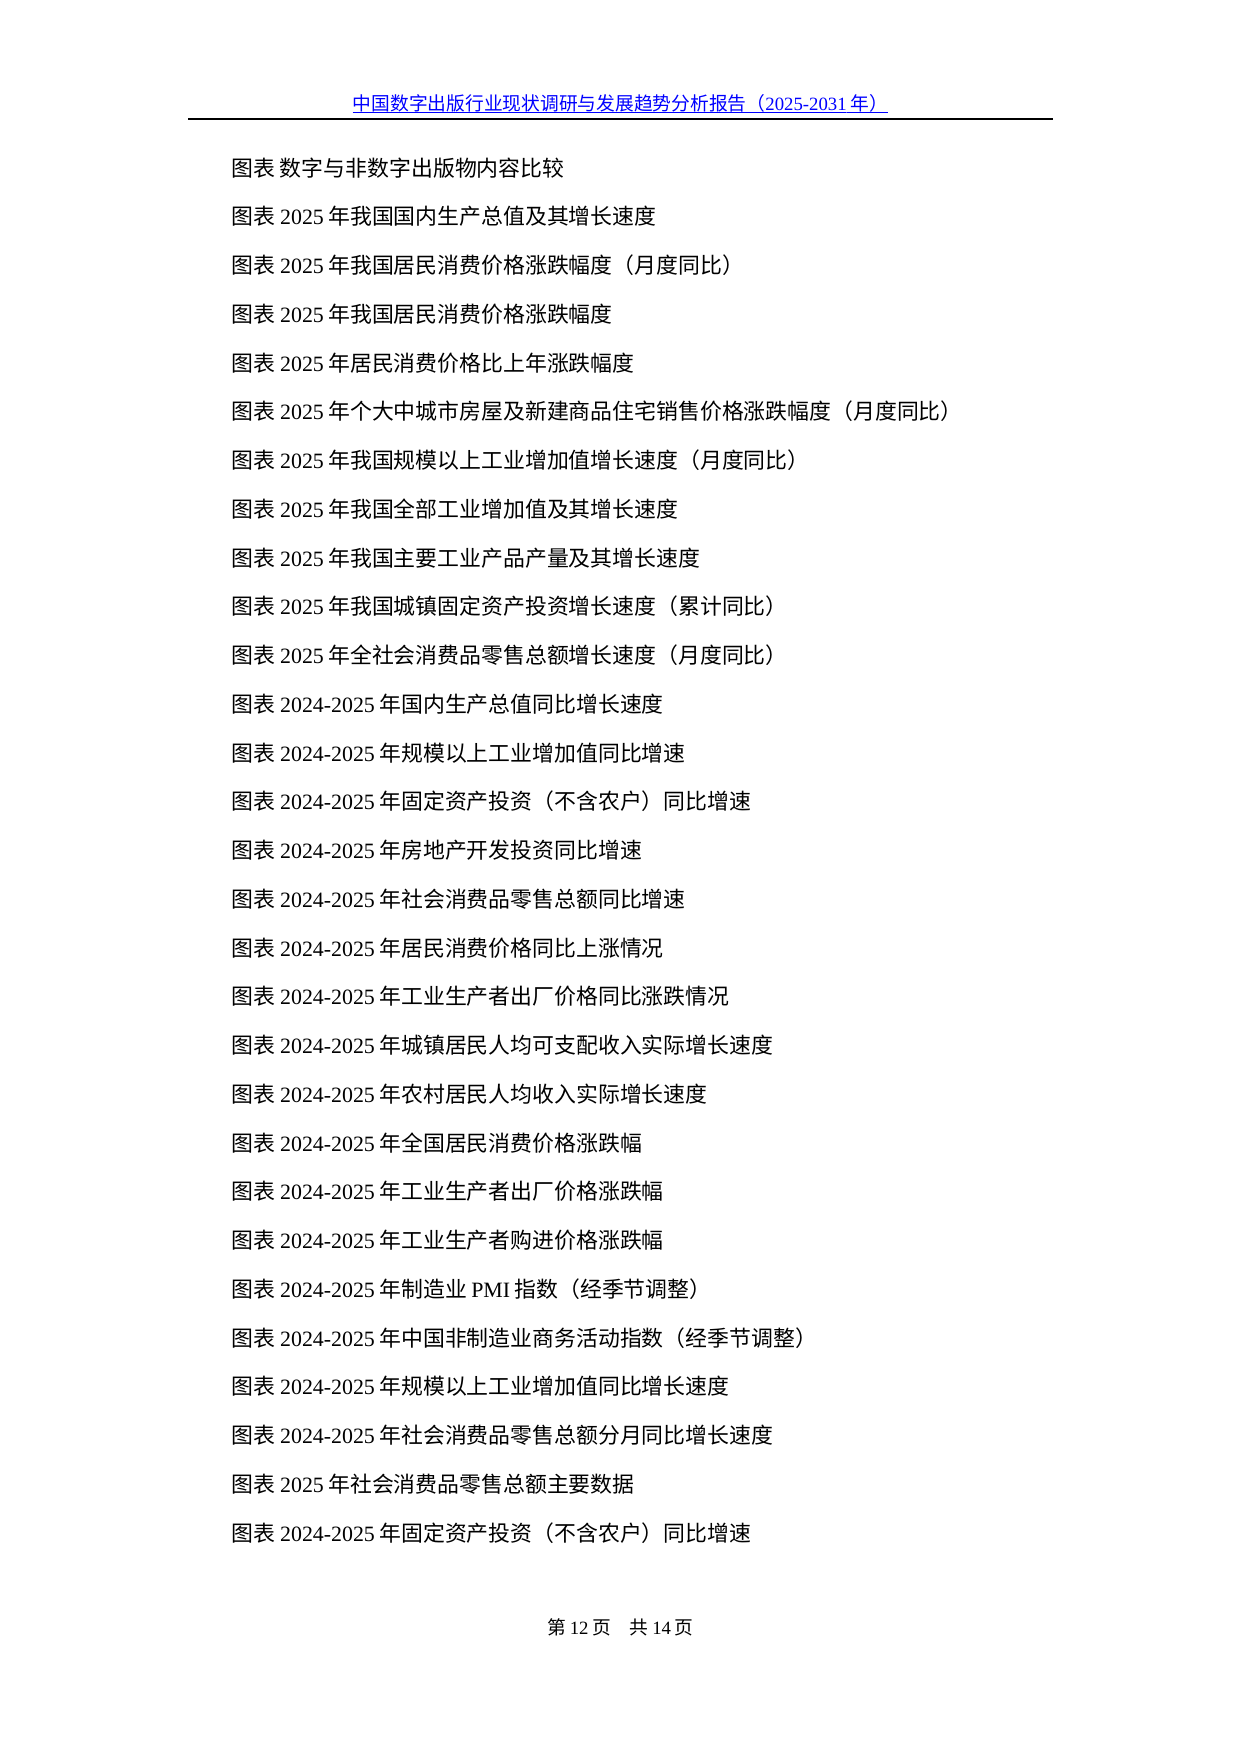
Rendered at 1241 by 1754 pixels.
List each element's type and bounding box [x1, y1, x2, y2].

text [187, 150, 1053, 1548]
